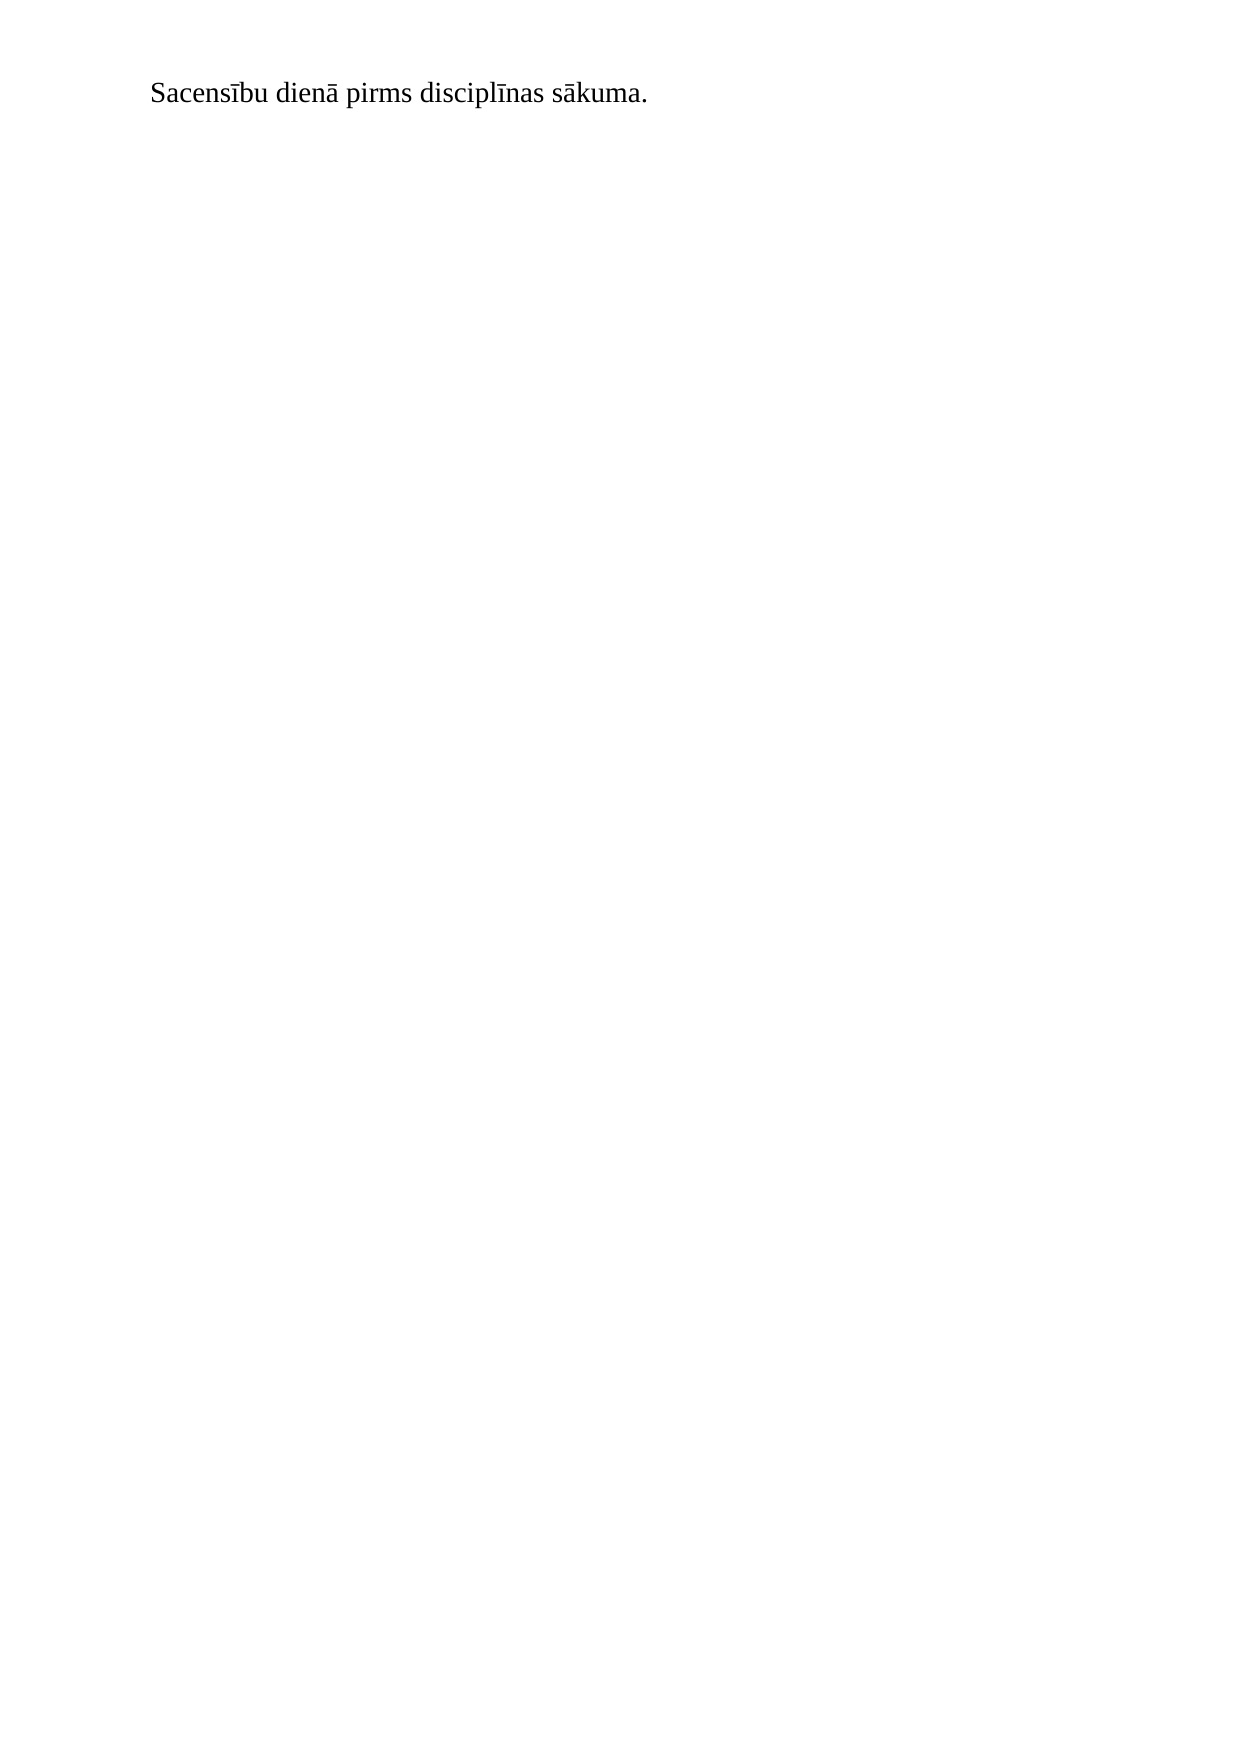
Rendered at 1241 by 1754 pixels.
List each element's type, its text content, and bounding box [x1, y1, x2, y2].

text Sacensību dienā pirms disciplīnas sākuma. [75, 75, 1165, 108]
